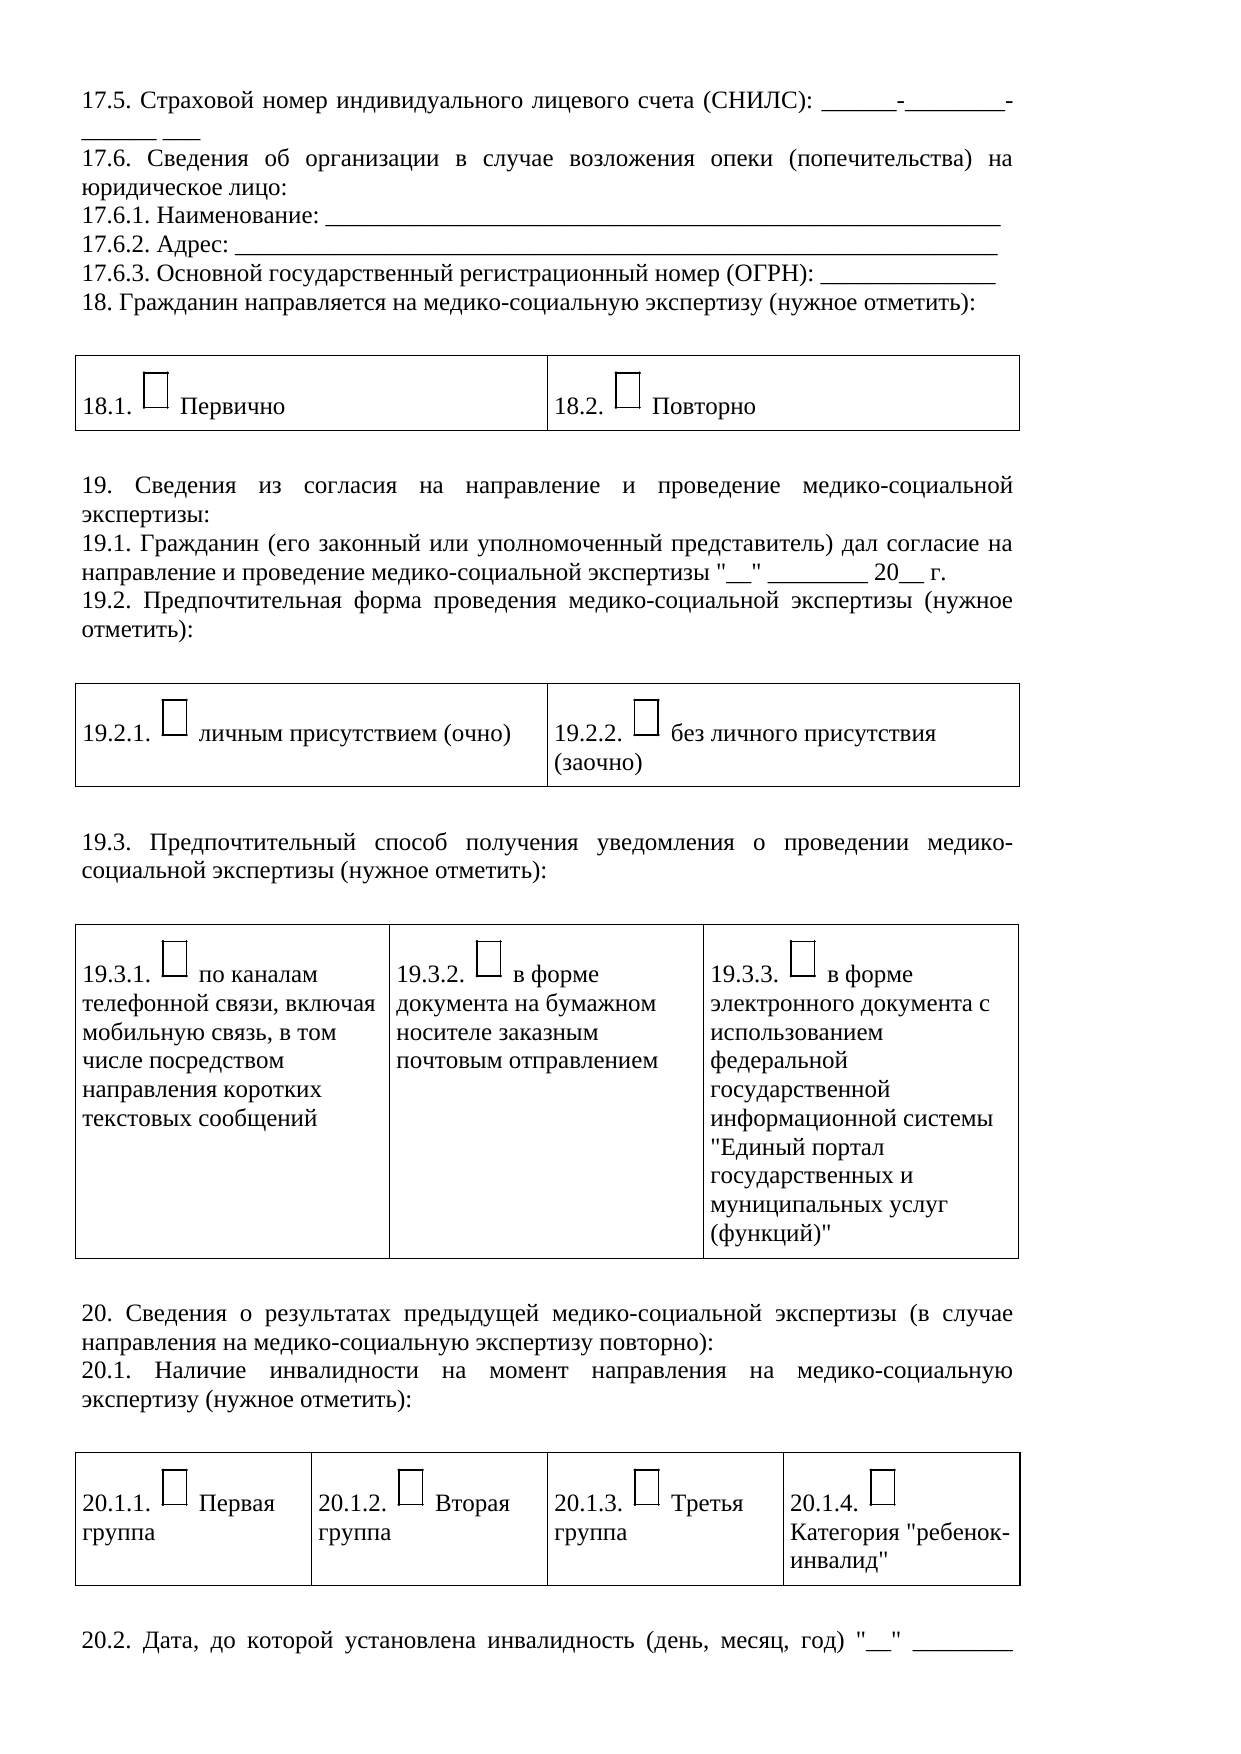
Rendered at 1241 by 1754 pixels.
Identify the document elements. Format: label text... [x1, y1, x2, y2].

table_header 20.1.2. Вторая группа [312, 1453, 547, 1585]
table_header 19.2.2. без личного присутствия (заочно) [548, 684, 1019, 786]
table_header 20.1.3. Третья группа [548, 1453, 783, 1585]
table_header 18.2. Повторно [548, 356, 1019, 430]
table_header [75, 1615, 1020, 1664]
table_header 20.1.4. Категория "ребенок-инвалид" [784, 1453, 1019, 1585]
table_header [75, 75, 1020, 326]
table_header 19.3.3. в форме электронного документа с использованием федеральной государственной информационной системы "Единый портал государственных и муниципальных услуг (функций)" [704, 925, 1018, 1257]
table_header 19. Сведения из согласия на направление и проведение медико-социальной экспертизы: 19.1. Гражданин (его законный или уполномоченный представитель) дал согласие на направление и проведение медико-социальной экспертизы "__" ________ 20__ г. 19.2. Предпочтительная форма проведения медико-социальной экспертизы (нужное отметить): [75, 460, 1020, 654]
table_header 19.3.1. по каналам телефонной связи, включая мобильную связь, в том числе посредством направления коротких текстовых сообщений [76, 925, 389, 1257]
table_header 20. Сведения о результатах предыдущей медико-социальной экспертизы (в случае направления на медико-социальную экспертизу повторно): 20.1. Наличие инвалидности на момент направления на медико-социальную экспертизу (нужное отметить): [75, 1287, 1020, 1423]
table_header 19.3. Предпочтительный способ получения уведомления о проведении медико-социальной экспертизы (нужное отметить): [75, 816, 1020, 895]
table_header 20.1.1. Первая группа [76, 1453, 311, 1585]
table_header 19.2.1. личным присутствием (очно) [76, 684, 547, 786]
table_header 18.1. Первично [76, 356, 547, 430]
table_header 19.3.2. в форме документа на бумажном носителе заказным почтовым отправлением [390, 925, 703, 1257]
